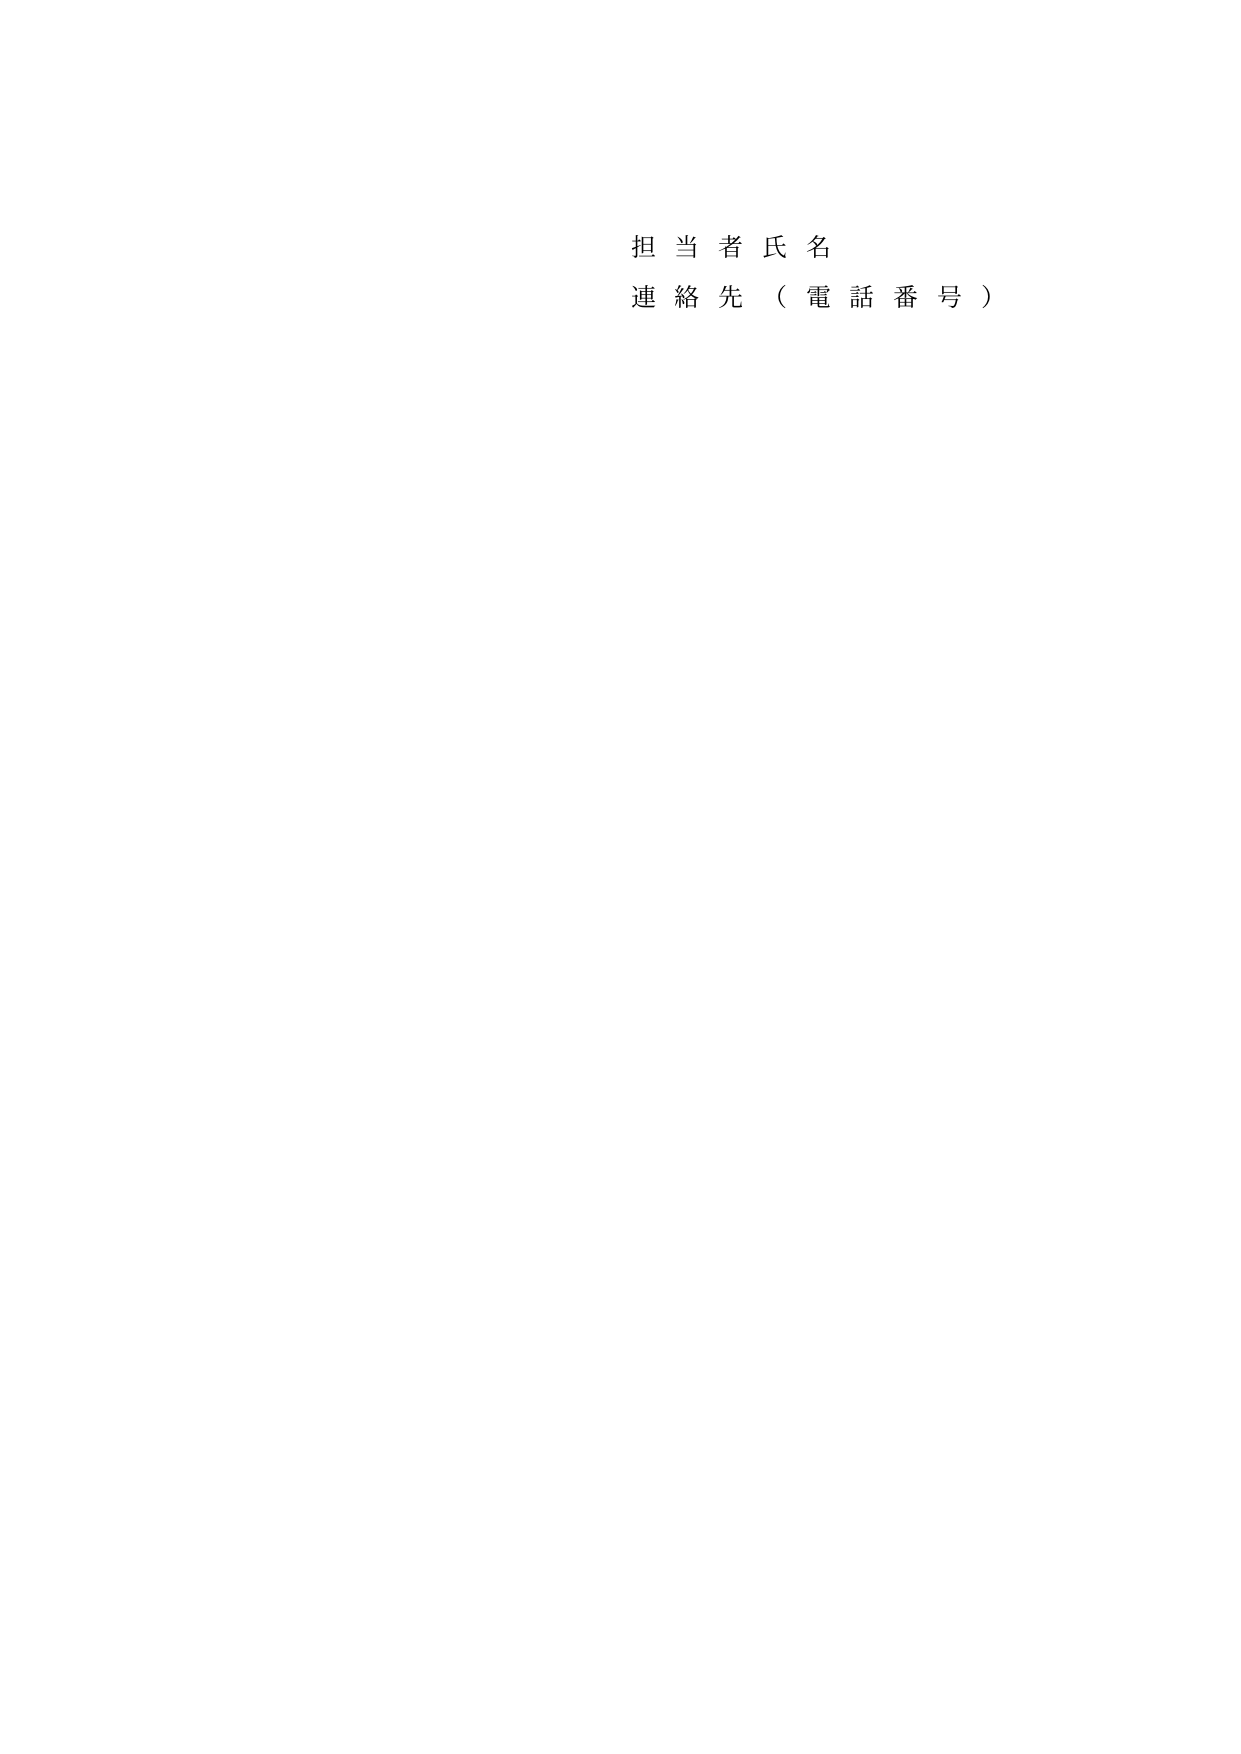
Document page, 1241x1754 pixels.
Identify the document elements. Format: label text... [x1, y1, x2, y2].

text 担当者氏名 [128, 220, 1112, 271]
text 連絡先（電話番号） [128, 271, 1112, 321]
